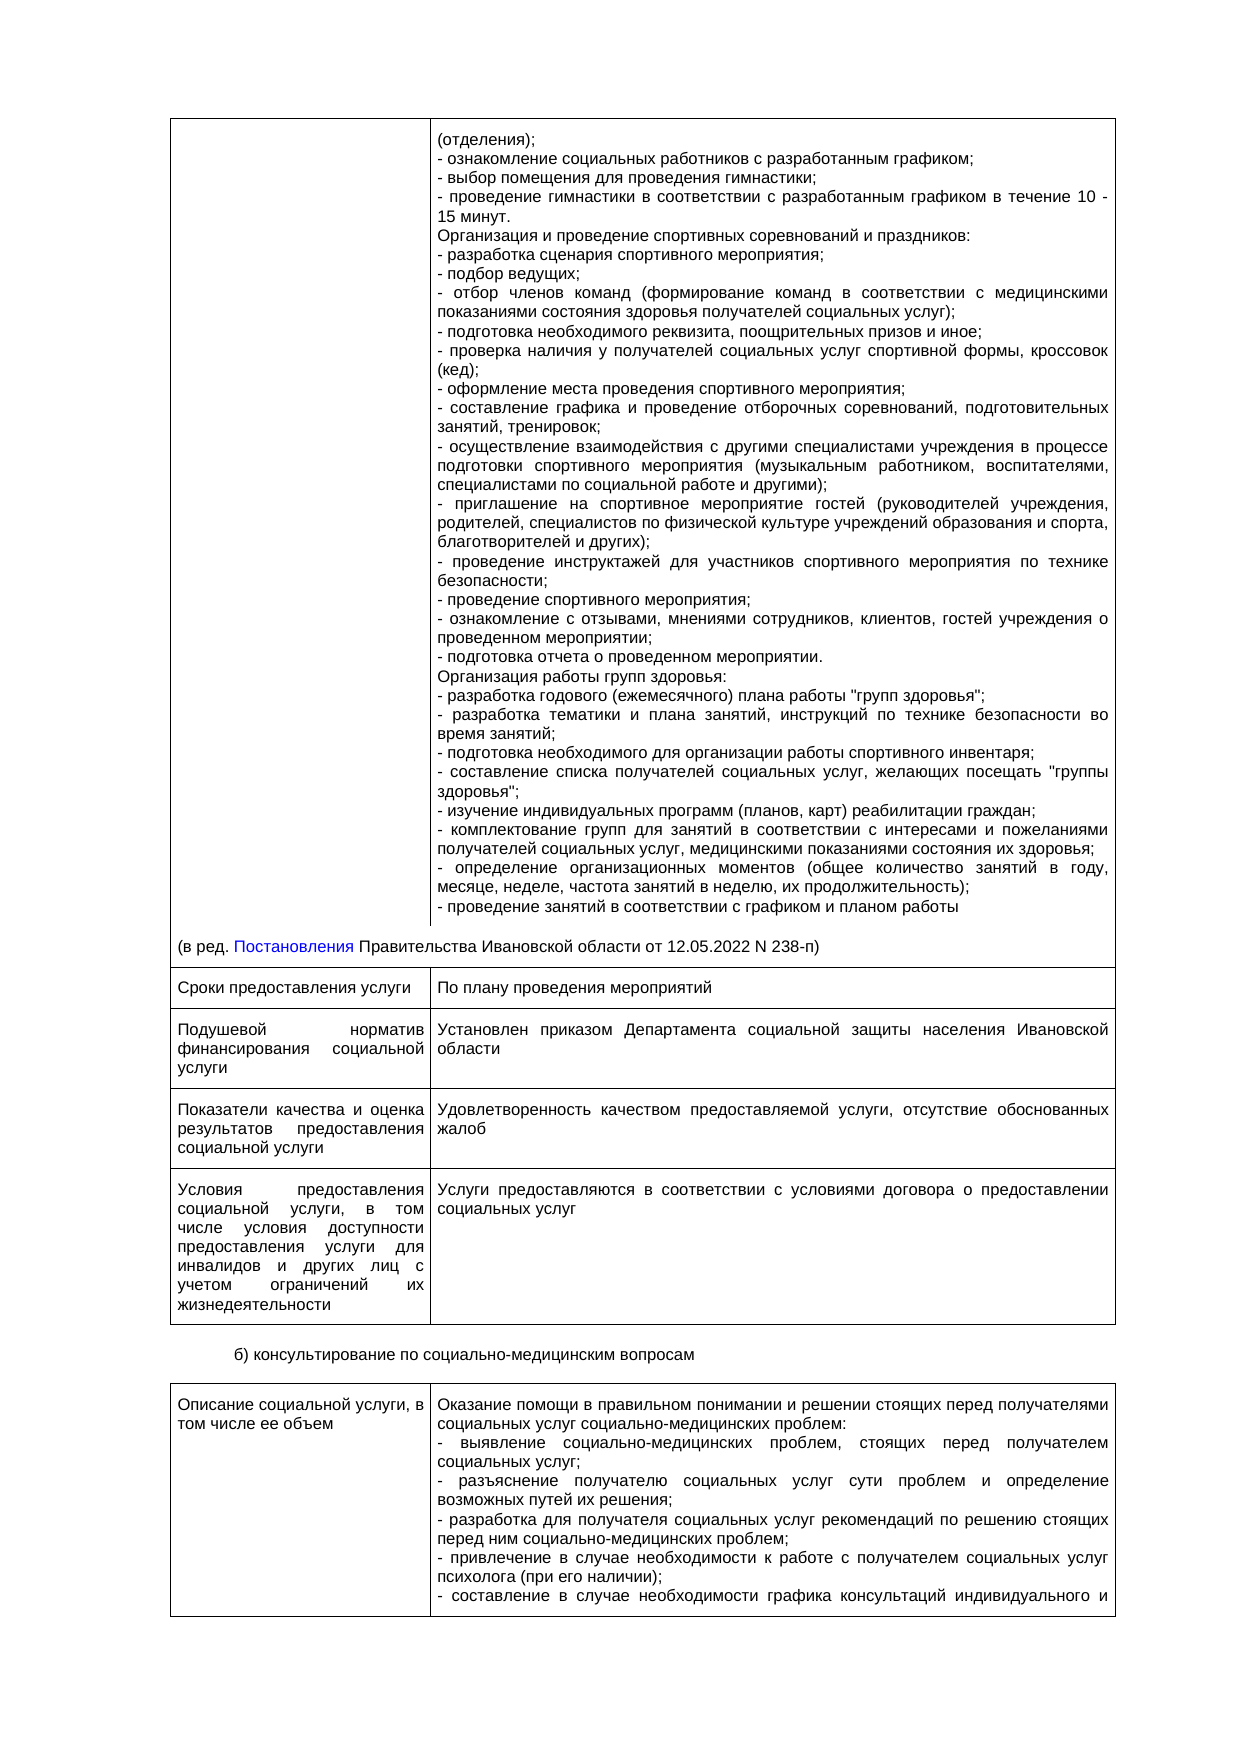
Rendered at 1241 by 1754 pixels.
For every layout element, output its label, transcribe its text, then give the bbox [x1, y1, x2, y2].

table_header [171, 1384, 430, 1616]
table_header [171, 119, 430, 926]
table_cell Установлен приказом Департамента социальной защиты населения Ивановской области [431, 1009, 1115, 1088]
table_cell Услуги предоставляются в соответствии с условиями договора о предоставлении социальных услуг [431, 1169, 1115, 1324]
table_cell Показатели качества и оценка результатов предоставления социальной услуги [171, 1089, 430, 1168]
table_cell Удовлетворенность качеством предоставляемой услуги, отсутствие обоснованных жалоб [431, 1089, 1115, 1168]
text б) консультирование по социально-медицинским вопросам [177, 1344, 1152, 1363]
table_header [431, 119, 1115, 926]
table_cell По плану проведения мероприятий [431, 968, 1115, 1008]
table_cell (в ред. Постановления Правительства Ивановской области от 12.05.2022 N 238-п) [171, 926, 1115, 967]
table_cell Сроки предоставления услуги [171, 968, 430, 1008]
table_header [431, 1384, 1115, 1616]
table_cell Подушевой норматив финансирования социальной услуги [171, 1009, 430, 1088]
